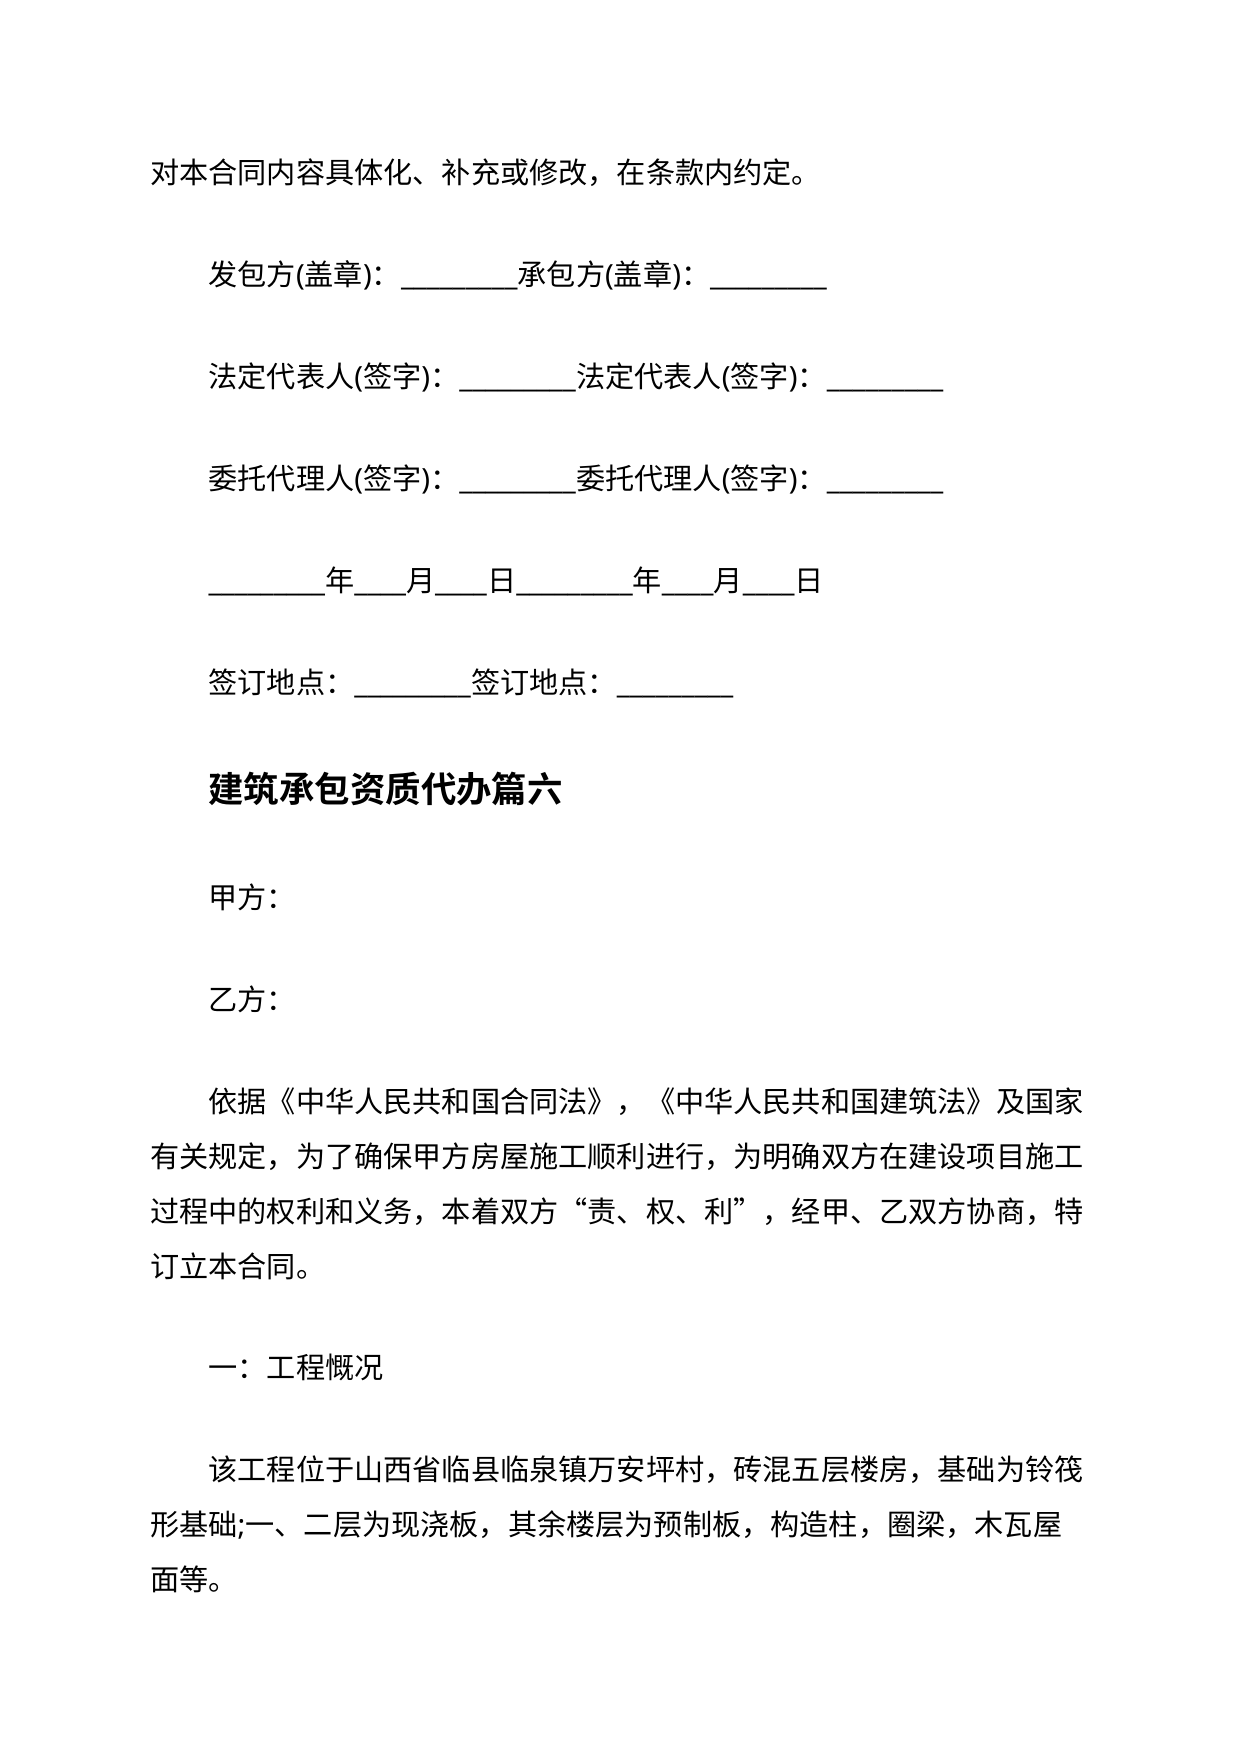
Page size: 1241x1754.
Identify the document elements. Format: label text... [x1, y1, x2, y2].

text 发包方(盖章)：_________承包方(盖章)：_________ [150, 252, 1090, 294]
text 一：工程慨况 [150, 1345, 1090, 1387]
text _________年____月____日_________年____月____日 [150, 558, 1090, 600]
text 甲方： [150, 875, 1090, 917]
text 依据《中华人民共和国合同法》，《中华人民共和国建筑法》及国家有关规定，为了确保甲方房屋施工顺利进行，为明确双方在建设项目施工过程中的权利和义务，本着双方“责、权、利”，经甲、乙双方协商，特订立本合同。 [150, 1079, 1090, 1286]
text 建筑承包资质代办篇六 [150, 762, 1090, 813]
text 法定代表人(签字)：_________法定代表人(签字)：_________ [150, 354, 1090, 396]
text 乙方： [150, 977, 1090, 1019]
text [150, 150, 1090, 192]
text 签订地点：_________签订地点：_________ [150, 660, 1090, 702]
text 委托代理人(签字)：_________委托代理人(签字)：_________ [150, 456, 1090, 498]
text 该工程位于山西省临县临泉镇万安坪村，砖混五层楼房，基础为铃筏形基础;一、二层为现浇板，其余楼层为预制板，构造柱，圈梁，木瓦屋面等。 [150, 1447, 1090, 1599]
